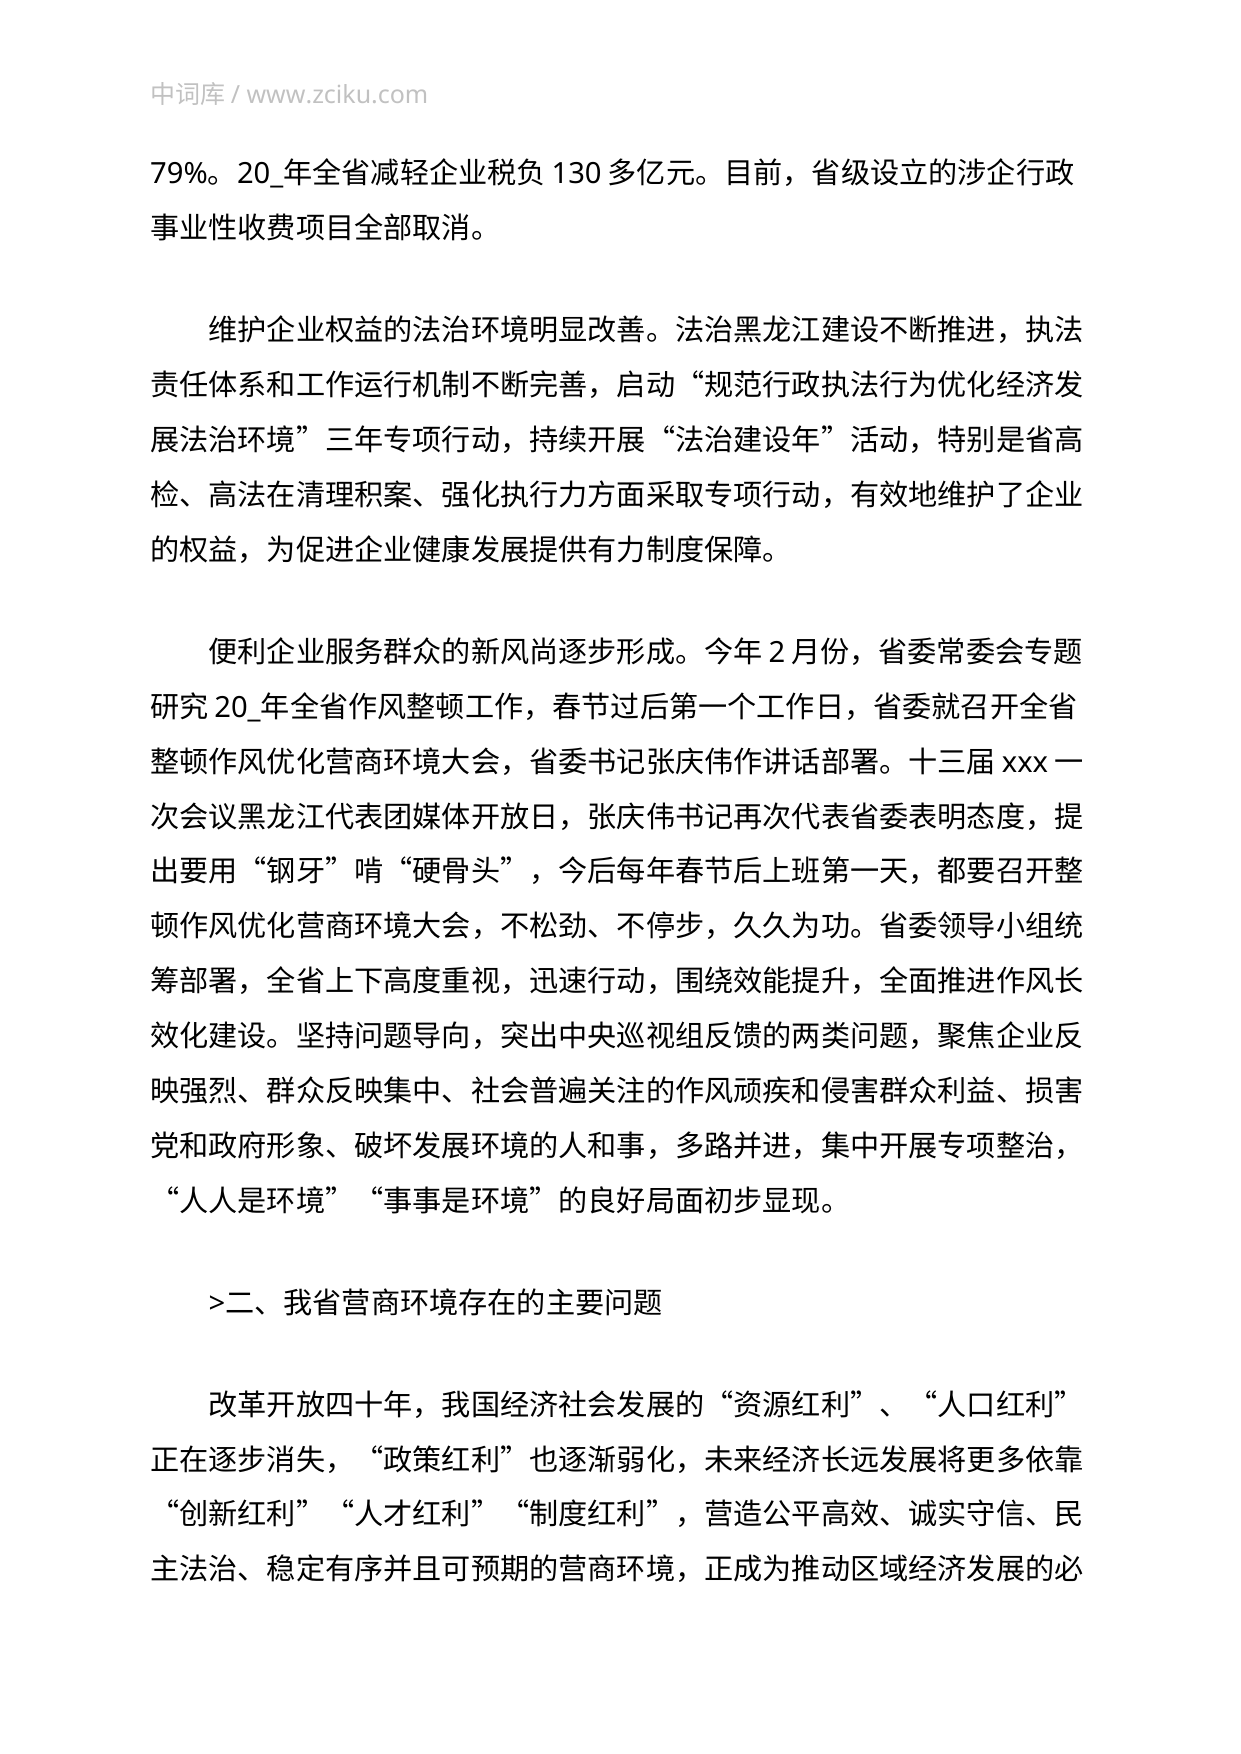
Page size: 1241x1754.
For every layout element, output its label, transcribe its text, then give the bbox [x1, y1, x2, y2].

text 维护企业权益的法治环境明显改善。法治黑龙江建设不断推进，执法责任体系和工作运行机制不断完善，启动“规范行政执法行为优化经济发展法治环境”三年专项行动，持续开展“法治建设年”活动，特别是省高检、高法在清理积案、强化执行力方面采取专项行动，有效地维护了企业的权益，为促进企业健康发展提供有力制度保障。 [150, 307, 1090, 569]
text 便利企业服务群众的新风尚逐步形成。今年2月份，省委常委会专题研究20_年全省作风整顿工作，春节过后第一个工作日，省委就召开全省整顿作风优化营商环境大会，省委书记张庆伟作讲话部署。十三届xxx一次会议黑龙江代表团媒体开放日，张庆伟书记再次代表省委表明态度，提出要用“钢牙”啃“硬骨头”，今后每年春节后上班第一天，都要召开整顿作风优化营商环境大会，不松劲、不停步，久久为功。省委领导小组统筹部署，全省上下高度重视，迅速行动，围绕效能提升，全面推进作风长效化建设。坚持问题导向，突出中央巡视组反馈的两类问题，聚焦企业反映强烈、群众反映集中、社会普遍关注的作风顽疾和侵害群众利益、损害党和政府形象、破坏发展环境的人和事，多路并进，集中开展专项整治，“人人是环境”“事事是环境”的良好局面初步显现。 [150, 628, 1090, 1220]
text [150, 150, 1090, 247]
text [150, 1381, 1090, 1588]
text >二、我省营商环境存在的主要问题 [150, 1279, 1090, 1322]
